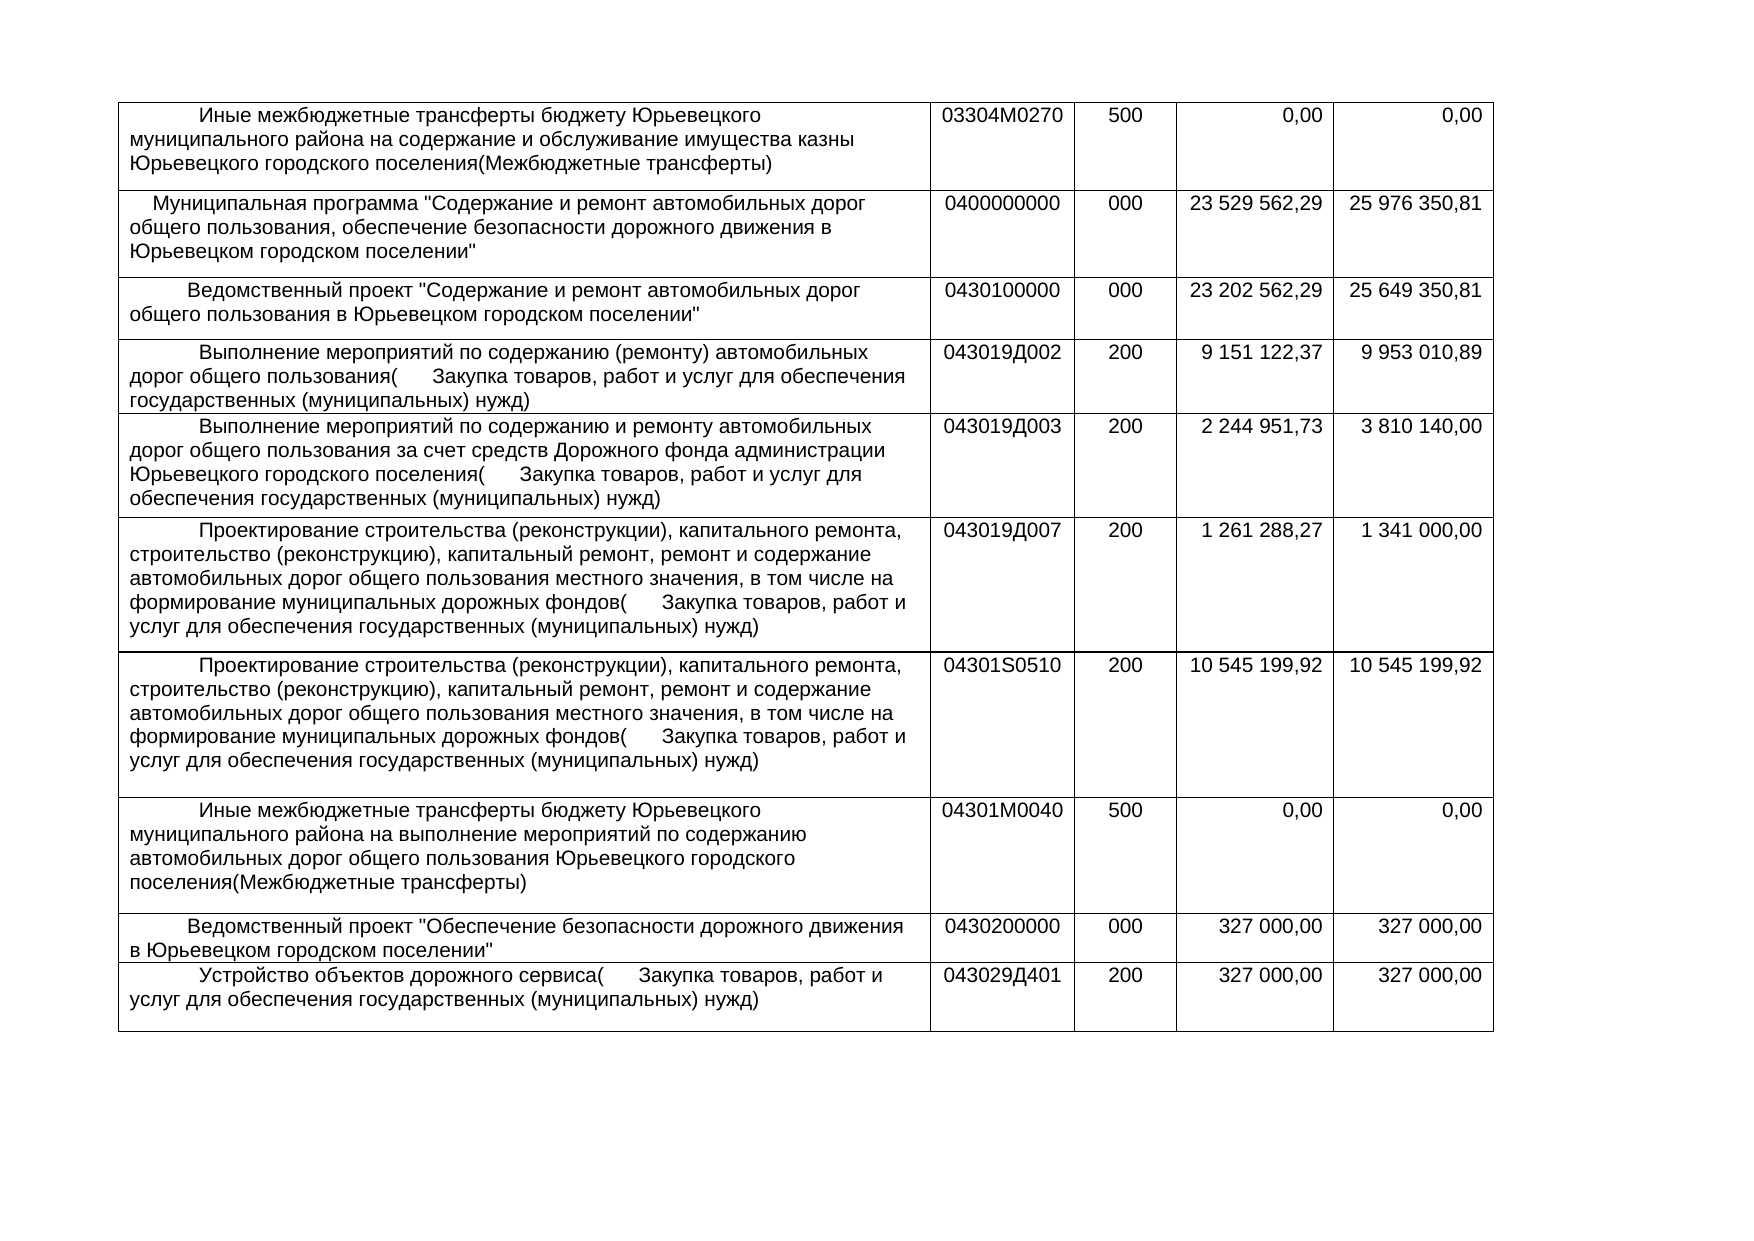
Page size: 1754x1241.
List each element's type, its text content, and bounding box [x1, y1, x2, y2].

table_cell 200 [1075, 518, 1176, 651]
table_cell 0400000000 [931, 191, 1074, 277]
table_cell 0,00 [1177, 103, 1333, 189]
table_cell 1 341 000,00 [1334, 518, 1493, 651]
table_cell 9 151 122,37 [1177, 340, 1333, 413]
table_cell 043019Д003 [931, 414, 1074, 517]
table_cell 327 000,00 [1334, 914, 1493, 962]
table_cell 23 202 562,29 [1177, 278, 1333, 339]
table_cell Ведомственный проект "Содержание и ремонт автомобильных дорог общего пользования в Юрьевецком городском поселении" [119, 278, 930, 339]
table_cell 0,00 [1334, 103, 1493, 189]
table_cell Ведомственный проект "Обеспечение безопасности дорожного движения в Юрьевецком городском поселении" [119, 914, 930, 962]
table_cell 1 261 288,27 [1177, 518, 1333, 651]
table_cell Выполнение мероприятий по содержанию (ремонту) автомобильных дорог общего пользования( Закупка товаров, работ и услуг для обеспечения государственных (муниципальных) нужд) [119, 340, 930, 413]
table_cell Проектирование строительства (реконструкции), капитального ремонта, строительство (реконструкцию), капитальный ремонт, ремонт и содержание автомобильных дорог общего пользования местного значения, в том числе на формирование муниципальных дорожных фондов( Закупка товаров, работ и услуг для обеспечения государственных (муниципальных) нужд) [119, 518, 930, 651]
table_cell 200 [1075, 414, 1176, 517]
table_cell Устройство объектов дорожного сервиса( Закупка товаров, работ и услуг для обеспечения государственных (муниципальных) нужд) [119, 963, 930, 1031]
table_cell 043029Д401 [931, 963, 1074, 1031]
table_cell 327 000,00 [1177, 914, 1333, 962]
table_cell 23 529 562,29 [1177, 191, 1333, 277]
table_cell 0,00 [1334, 798, 1493, 913]
table_cell Иные межбюджетные трансферты бюджету Юрьевецкого муниципального района на содержание и обслуживание имущества казны Юрьевецкого городского поселения(Межбюджетные трансферты) [119, 103, 930, 189]
table_cell 000 [1075, 278, 1176, 339]
table_cell 9 953 010,89 [1334, 340, 1493, 413]
table_cell 0430200000 [931, 914, 1074, 962]
table_cell 327 000,00 [1334, 963, 1493, 1031]
table_cell 04301М0040 [931, 798, 1074, 913]
table_cell 000 [1075, 191, 1176, 277]
table_cell 500 [1075, 103, 1176, 189]
table_cell 000 [1075, 914, 1176, 962]
table_cell 03304М0270 [931, 103, 1074, 189]
table_cell 0,00 [1177, 798, 1333, 913]
table_cell 25 976 350,81 [1334, 191, 1493, 277]
table_cell Иные межбюджетные трансферты бюджету Юрьевецкого муниципального района на выполнение мероприятий по содержанию автомобильных дорог общего пользования Юрьевецкого городского поселения(Межбюджетные трансферты) [119, 798, 930, 913]
table_cell 10 545 199,92 [1177, 653, 1333, 797]
table_cell 10 545 199,92 [1334, 653, 1493, 797]
table_cell 04301S0510 [931, 653, 1074, 797]
table_cell 500 [1075, 798, 1176, 913]
table_cell 200 [1075, 340, 1176, 413]
table_cell Муниципальная программа "Содержание и ремонт автомобильных дорог общего пользования, обеспечение безопасности дорожного движения в Юрьевецком городском поселении" [119, 191, 930, 277]
table_cell 043019Д002 [931, 340, 1074, 413]
table_cell 0430100000 [931, 278, 1074, 339]
table_cell 200 [1075, 963, 1176, 1031]
table_cell Выполнение мероприятий по содержанию и ремонту автомобильных дорог общего пользования за счет средств Дорожного фонда администрации Юрьевецкого городского поселения( Закупка товаров, работ и услуг для обеспечения государственных (муниципальных) нужд) [119, 414, 930, 517]
table_cell Проектирование строительства (реконструкции), капитального ремонта, строительство (реконструкцию), капитальный ремонт, ремонт и содержание автомобильных дорог общего пользования местного значения, в том числе на формирование муниципальных дорожных фондов( Закупка товаров, работ и услуг для обеспечения государственных (муниципальных) нужд) [119, 653, 930, 797]
table_cell 327 000,00 [1177, 963, 1333, 1031]
table_cell 043019Д007 [931, 518, 1074, 651]
table_cell 200 [1075, 653, 1176, 797]
table_cell 3 810 140,00 [1334, 414, 1493, 517]
table_cell 2 244 951,73 [1177, 414, 1333, 517]
table_cell 25 649 350,81 [1334, 278, 1493, 339]
